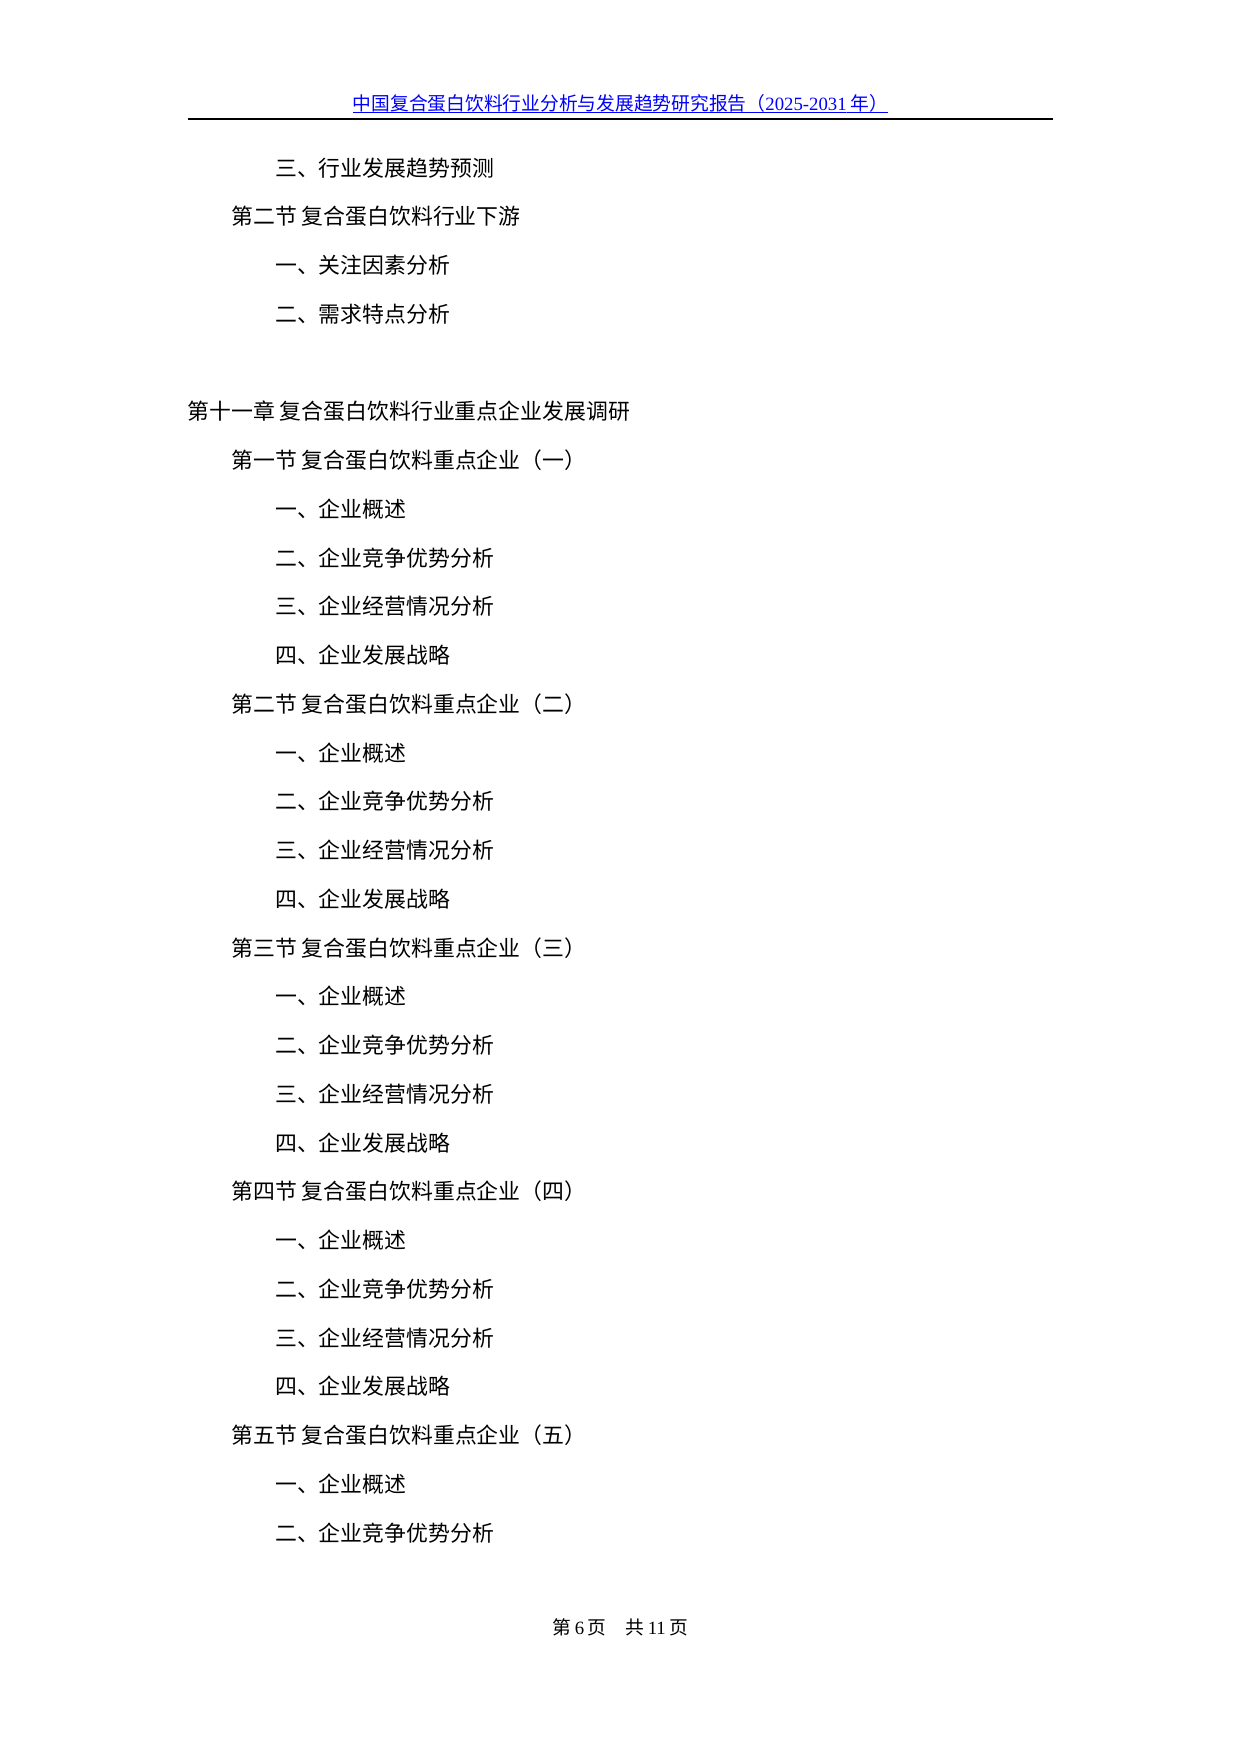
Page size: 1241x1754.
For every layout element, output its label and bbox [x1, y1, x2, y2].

text [187, 150, 1053, 1548]
